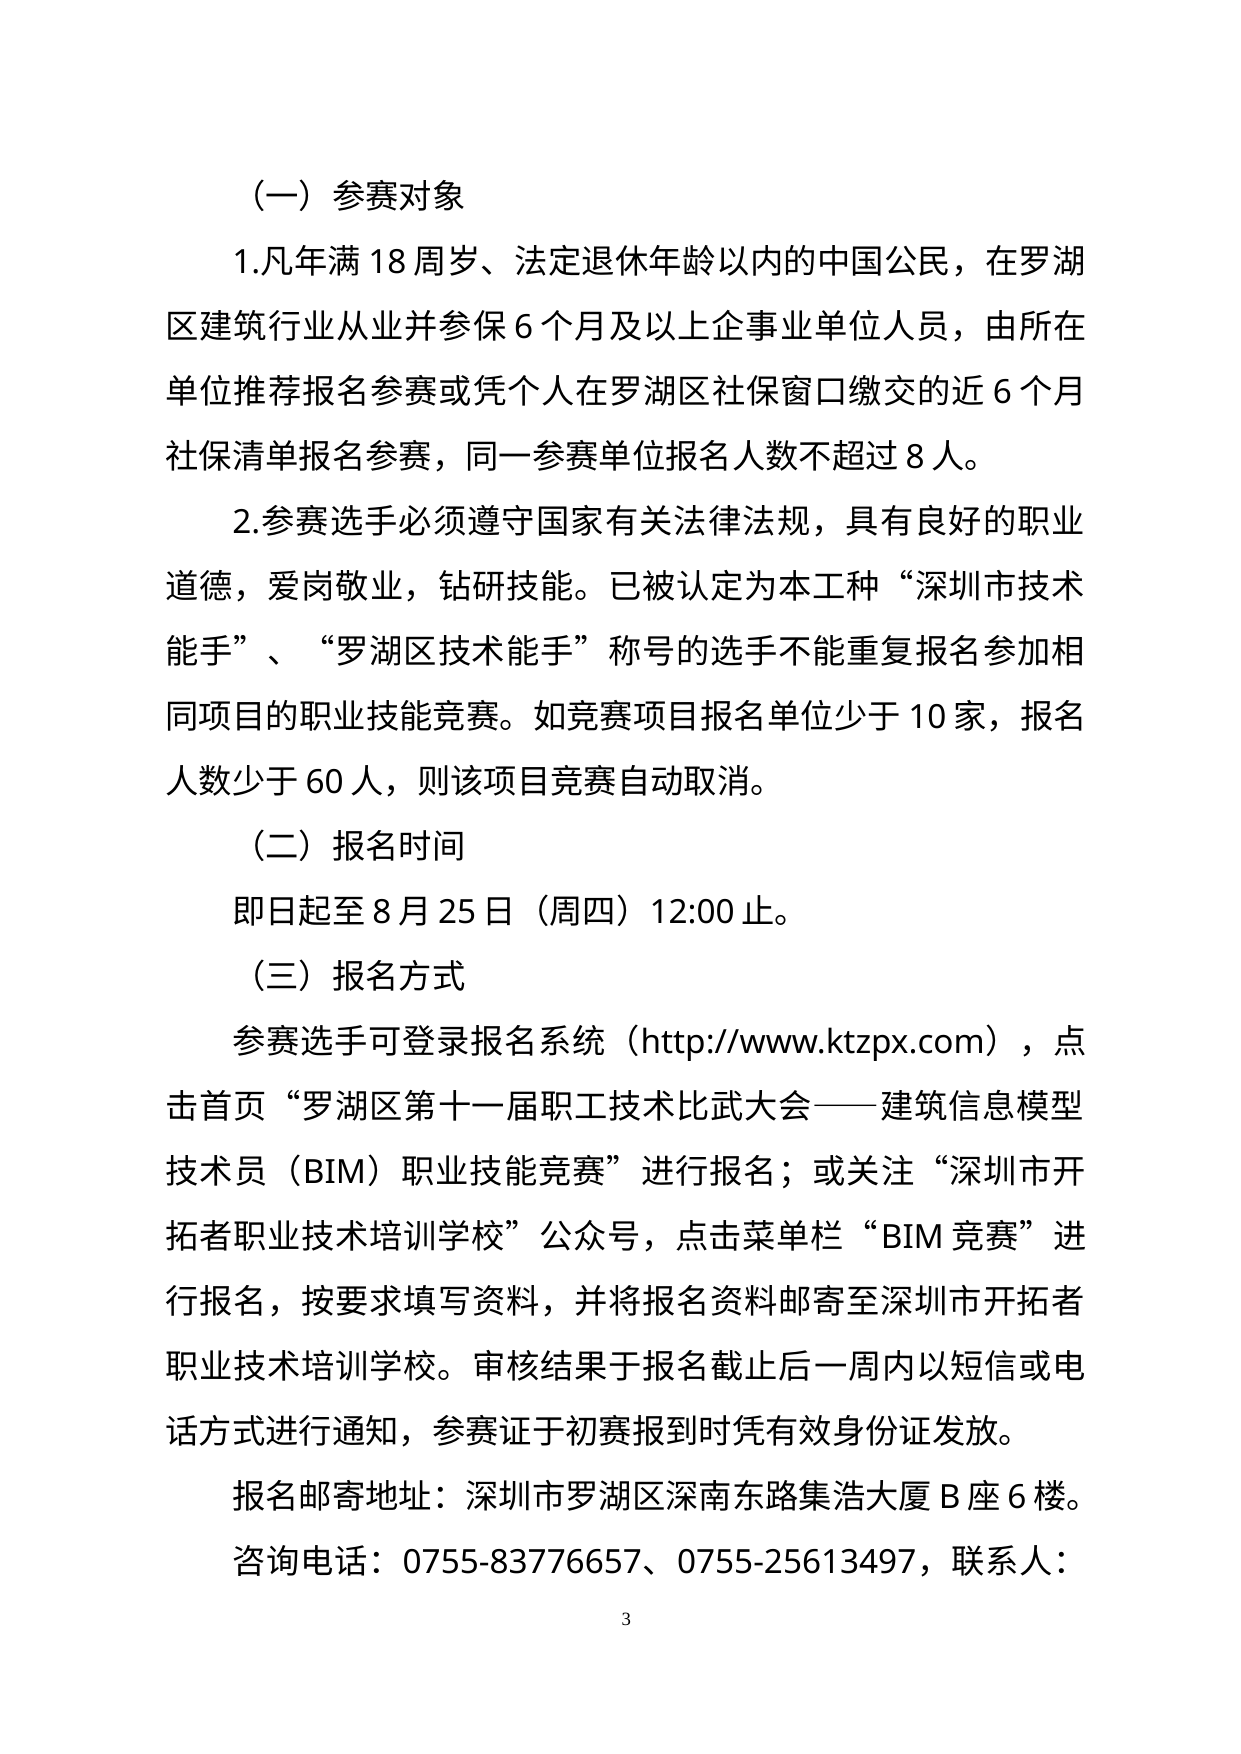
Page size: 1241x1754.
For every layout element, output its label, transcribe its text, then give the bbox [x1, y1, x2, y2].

text （二）报名时间 [165, 812, 1087, 877]
text （一）参赛对象 [165, 162, 1087, 227]
text 报名邮寄地址：深圳市罗湖区深南东路集浩大厦B座6楼。 [165, 1462, 1087, 1527]
text 即日起至8月25日（周四）12:00止。 [165, 877, 1087, 942]
text 2.参赛选手必须遵守国家有关法律法规，具有良好的职业道德，爱岗敬业，钻研技能。已被认定为本工种“深圳市技术能手”、“罗湖区技术能手”称号的选手不能重复报名参加相同项目的职业技能竞赛。如竞赛项目报名单位少于10家，报名人数少于60人，则该项目竞赛自动取消。 [165, 487, 1087, 812]
text 1.凡年满18周岁、法定退休年龄以内的中国公民，在罗湖区建筑行业从业并参保6个月及以上企事业单位人员，由所在单位推荐报名参赛或凭个人在罗湖区社保窗口缴交的近6个月社保清单报名参赛，同一参赛单位报名人数不超过8人。 [165, 227, 1087, 487]
text （三）报名方式 [165, 942, 1087, 1007]
text 参赛选手可登录报名系统（http://www.ktzpx.com），点击首页“罗湖区第十一届职工技术比武大会——建筑信息模型技术员（BIM）职业技能竞赛”进行报名；或关注“深圳市开拓者职业技术培训学校”公众号，点击菜单栏“BIM竞赛”进行报名，按要求填写资料，并将报名资料邮寄至深圳市开拓者职业技术培训学校。审核结果于报名截止后一周内以短信或电话方式进行通知，参赛证于初赛报到时凭有效身份证发放。 [165, 1007, 1087, 1462]
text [165, 1527, 1087, 1592]
